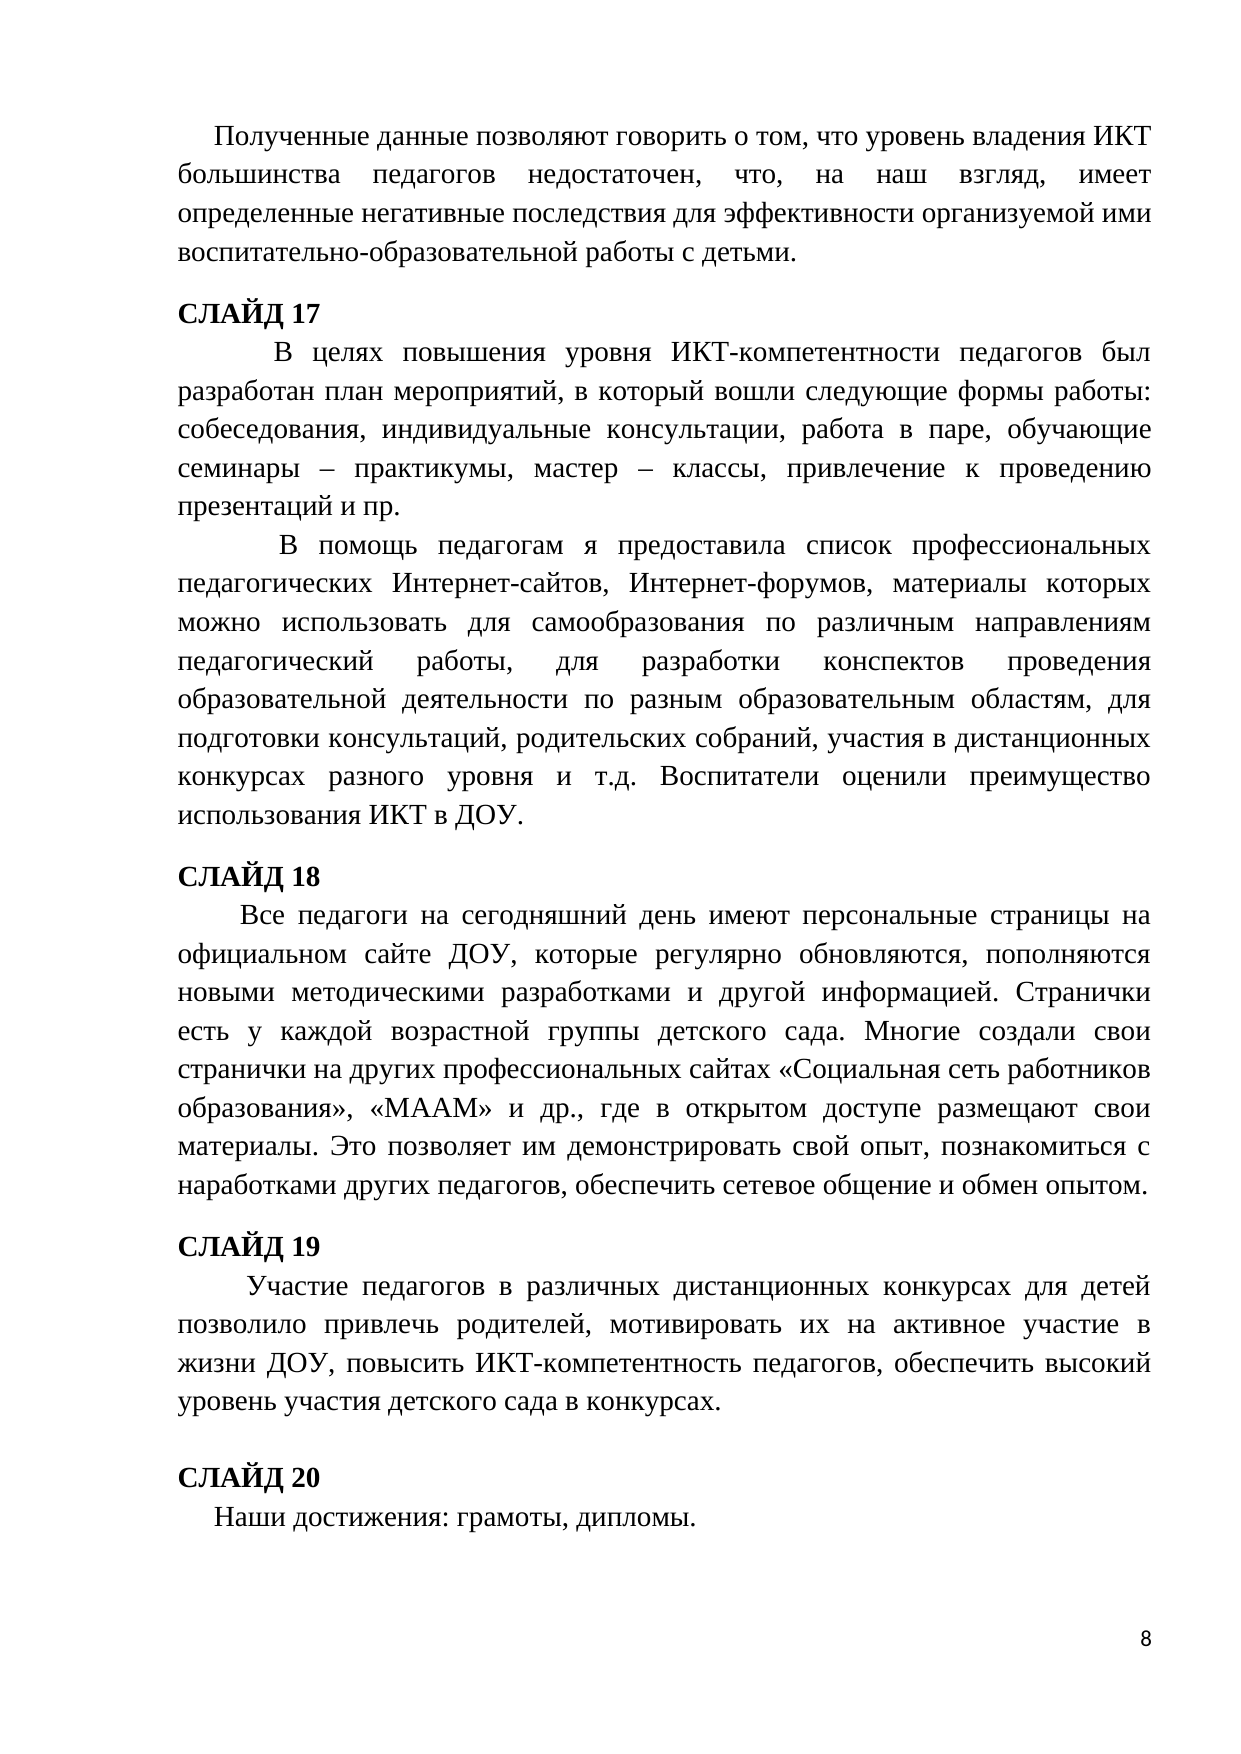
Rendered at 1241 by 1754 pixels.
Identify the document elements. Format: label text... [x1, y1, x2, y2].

text Участие педагогов в различных дистанционных конкурсах для детей позволило привлечь родителей, мотивировать их на активное участие в жизни ДОУ, повысить ИКТ-компетентность педагогов, обеспечить высокий уровень участия детского сада в конкурсах. [177, 1268, 1152, 1417]
text Все педагоги на сегодняшний день имеют персональные страницы на официальном сайте ДОУ, которые регулярно обновляются, пополняются новыми методическими разработками и другой информацией. Странички есть у каждой возрастной группы детского сада. Многие создали свои странички на других профессиональных сайтах «Социальная сеть работников образования», «МААМ» и др., где в открытом доступе размещают свои материалы. Это позволяет им демонстрировать свой опыт, познакомиться с наработками других педагогов, обеспечить сетевое общение и обмен опытом. [177, 897, 1152, 1201]
text В помощь педагогам я предоставила список профессиональных педагогических Интернет-сайтов, Интернет-форумов, материалы которых можно использовать для самообразования по различным направлениям педагогический работы, для разработки конспектов проведения образовательной деятельности по разным образовательным областям, для подготовки консультаций, родительских собраний, участия в дистанционных конкурсах разного уровня и т.д. Воспитатели оценили преимущество использования ИКТ в ДОУ. [177, 527, 1152, 830]
text СЛАЙД 19 [177, 1229, 1152, 1263]
text В целях повышения уровня ИКТ-компетентности педагогов был разработан план мероприятий, в который вошли следующие формы работы: собеседования, индивидуальные консультации, работа в паре, обучающие семинары – практикумы, мастер – классы, привлечение к проведению презентаций и пр. [177, 334, 1152, 522]
text СЛАЙД 18 [177, 859, 1152, 892]
text СЛАЙД 17 [177, 296, 1152, 329]
text Наши достижения: грамоты, дипломы. [177, 1499, 1152, 1532]
text Полученные данные позволяют говорить о том, что уровень владения ИКТ большинства педагогов недостаточен, что, на наш взгляд, имеет определенные негативные последствия для эффективности организуемой ими воспитательно-образовательной работы с детьми. [177, 118, 1152, 267]
text СЛАЙД 20 [177, 1460, 1152, 1494]
